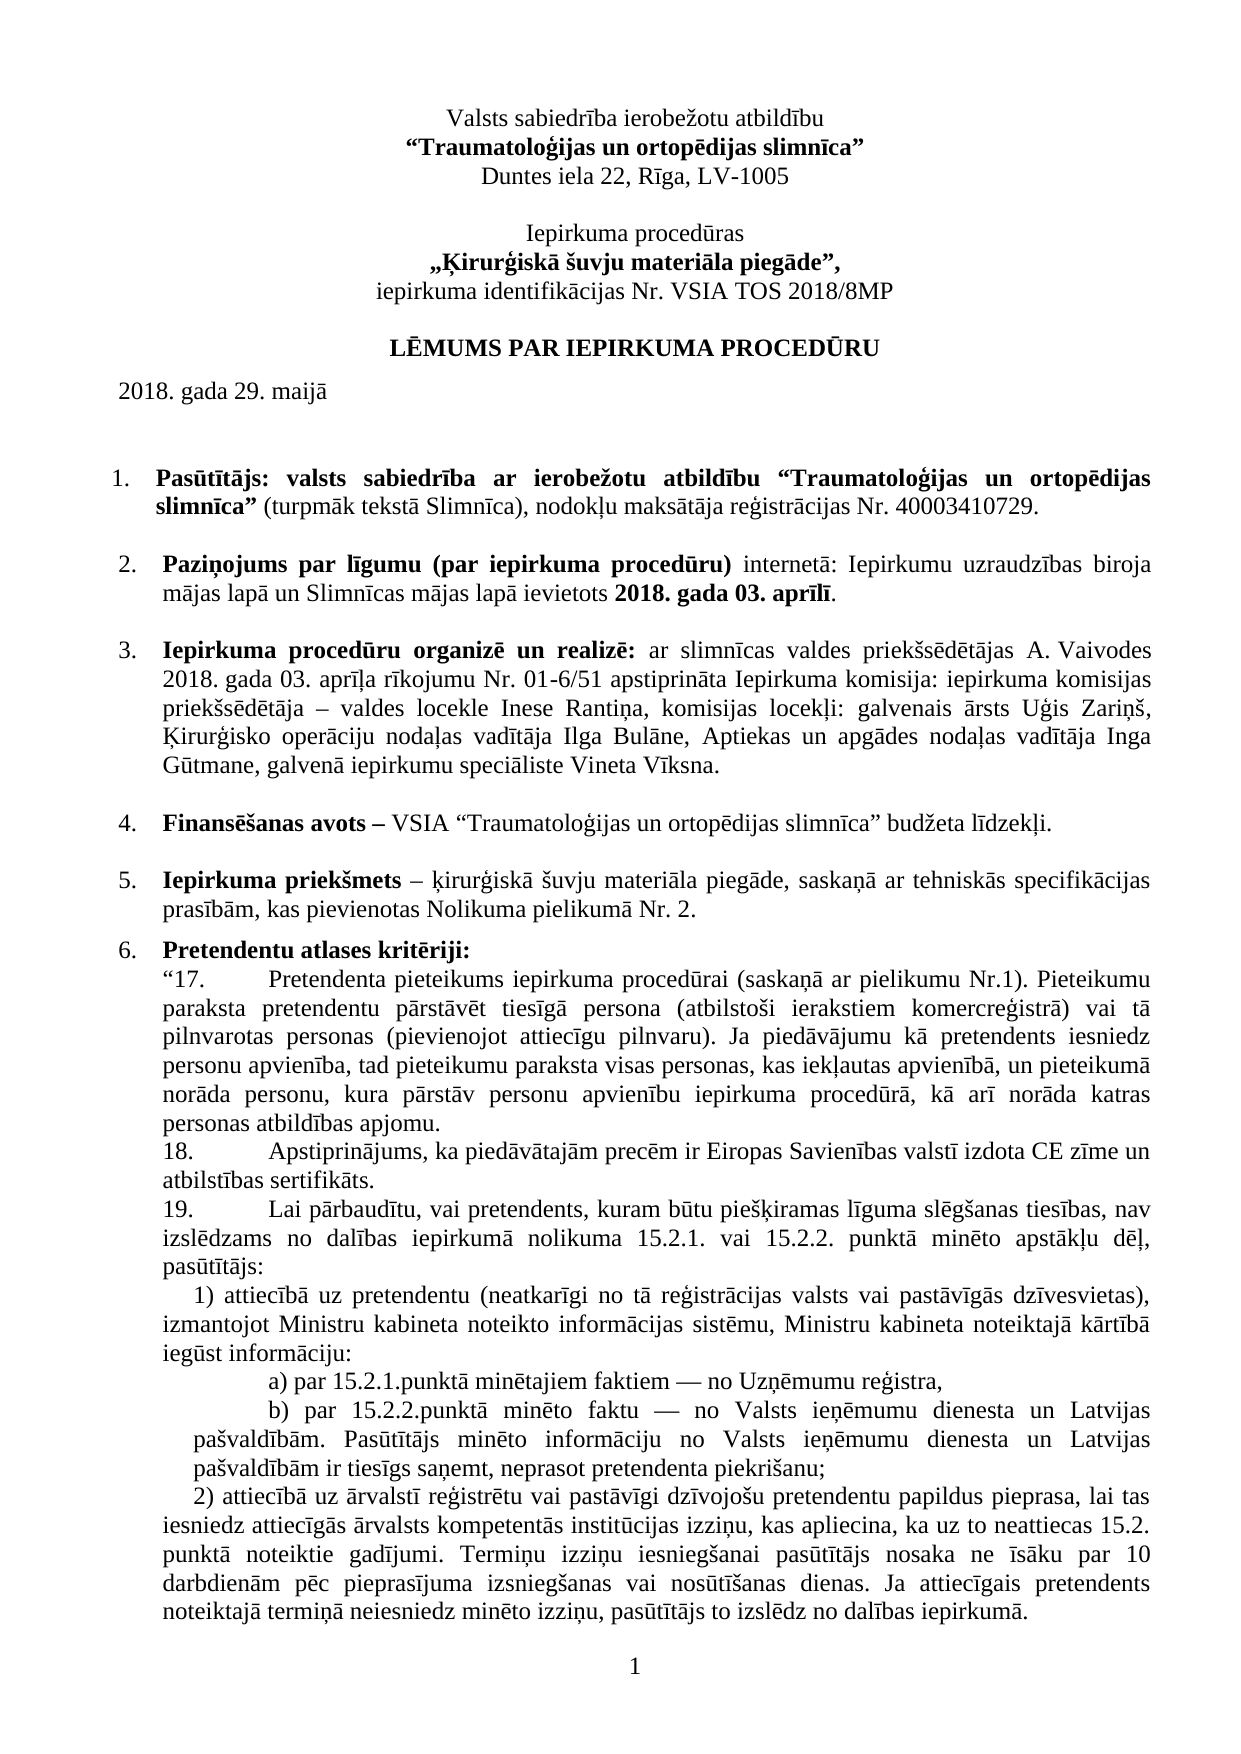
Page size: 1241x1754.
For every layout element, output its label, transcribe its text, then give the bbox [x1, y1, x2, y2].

list Iepirkuma priekšmets – ķirurģiskā šuvju materiāla piegāde, saskaņā ar tehniskās specifikācijas prasībām, kas pievienotas Nolikuma pielikumā Nr. 2. [118, 865, 1152, 923]
text Valsts sabiedrība ierobežotu atbildību [118, 103, 1152, 132]
list Pasūtītājs: valsts sabiedrība ar ierobežotu atbildību “Traumatoloģijas un ortopēdijas slimnīca” (turpmāk tekstā Slimnīca), nodokļu maksātāja reģistrācijas Nr. 40003410729. [111, 463, 1152, 520]
list Paziņojums par līgumu (par iepirkuma procedūru) internetā: Iepirkumu uzraudzības biroja mājas lapā un Slimnīcas mājas lapā ievietots 2018. gada 03. aprīlī. [118, 549, 1152, 606]
text b) par 15.2.2.punktā minēto faktu — no Valsts ieņēmumu dienesta un Latvijas pašvaldībām. Pasūtītājs minēto informāciju no Valsts ieņēmumu dienesta un Latvijas pašvaldībām ir tiesīgs saņemt, neprasot pretendenta piekrišanu; [193, 1395, 1152, 1481]
text 2) attiecībā uz ārvalstī reģistrētu vai pastāvīgi dzīvojošu pretendentu papildus pieprasa, lai tas iesniedz attiecīgās ārvalsts kompetentās institūcijas izziņu, kas apliecina, ka uz to neattiecas 15.2. punktā noteiktie gadījumi. Termiņu izziņu iesniegšanai pasūtītājs nosaka ne īsāku par 10 darbdienām pēc pieprasījuma izsniegšanas vai nosūtīšanas dienas. Ja attiecīgais pretendents noteiktajā termiņā neiesniedz minēto izziņu, pasūtītājs to izslēdz no dalības iepirkumā. [162, 1481, 1152, 1625]
text 2018. gada 29. maijā [118, 376, 1152, 405]
list Iepirkuma procedūru organizē un realizē: ar slimnīcas valdes priekšsēdētājas A. Vaivodes 2018. gada 03. aprīļa rīkojumu Nr. 01-6/51 apstiprināta Iepirkuma komisija: iepirkuma komisijas priekšsēdētāja – valdes locekle Inese Rantiņa, komisijas locekļi: galvenais ārsts Uģis Zariņš, Ķirurģisko operāciju nodaļas vadītāja Ilga Bulāne, Aptiekas un apgādes nodaļas vadītāja Inga Gūtmane, galvenā iepirkumu speciāliste Vineta Vīksna. [118, 635, 1152, 779]
text “Traumatoloģijas un ortopēdijas slimnīca” [118, 132, 1152, 161]
text a) par 15.2.1.punktā minētajiem faktiem — no Uzņēmumu reģistra, [237, 1366, 1152, 1395]
text “17. Pretendenta pieteikums iepirkuma procedūrai (saskaņā ar pielikumu Nr.1). Pieteikumu paraksta pretendentu pārstāvēt tiesīgā persona (atbilstoši ierakstiem komercreģistrā) vai tā pilnvarotas personas (pievienojot attiecīgu pilnvaru). Ja piedāvājumu kā pretendents iesniedz personu apvienība, tad pieteikumu paraksta visas personas, kas iekļautas apvienībā, un pieteikumā norāda personu, kura pārstāv personu apvienību iepirkuma procedūrā, kā arī norāda katras personas atbildības apjomu. [162, 964, 1152, 1136]
text 1) attiecībā uz pretendentu (neatkarīgi no tā reģistrācijas valsts vai pastāvīgās dzīvesvietas), izmantojot Ministru kabineta noteikto informācijas sistēmu, Ministru kabineta noteiktajā kārtībā iegūst informāciju: [162, 1280, 1152, 1366]
list Finansēšanas avots – VSIA “Traumatoloģijas un ortopēdijas slimnīca” budžeta līdzekļi. [118, 808, 1152, 836]
text Duntes iela 22, Rīga, LV-1005 [118, 161, 1152, 189]
text 19. Lai pārbaudītu, vai pretendents, kuram būtu piešķiramas līguma slēgšanas tiesības, nav izslēdzams no dalības iepirkumā nolikuma 15.2.1. vai 15.2.2. punktā minēto apstākļu dēļ, pasūtītājs: [162, 1194, 1152, 1280]
text Iepirkuma procedūras [118, 218, 1152, 247]
text „Ķirurģiskā šuvju materiāla piegāde”, [118, 247, 1152, 276]
text LĒMUMS par iepirkuma procedūru [118, 333, 1152, 362]
text iepirkuma identifikācijas Nr. VSIA TOS 2018/8MP [118, 276, 1152, 304]
list Pretendentu atlases kritēriji: [118, 935, 1152, 964]
text 18. Apstiprinājums, ka piedāvātajām precēm ir Eiropas Savienības valstī izdota CE zīme un atbilstības sertifikāts. [162, 1136, 1152, 1194]
